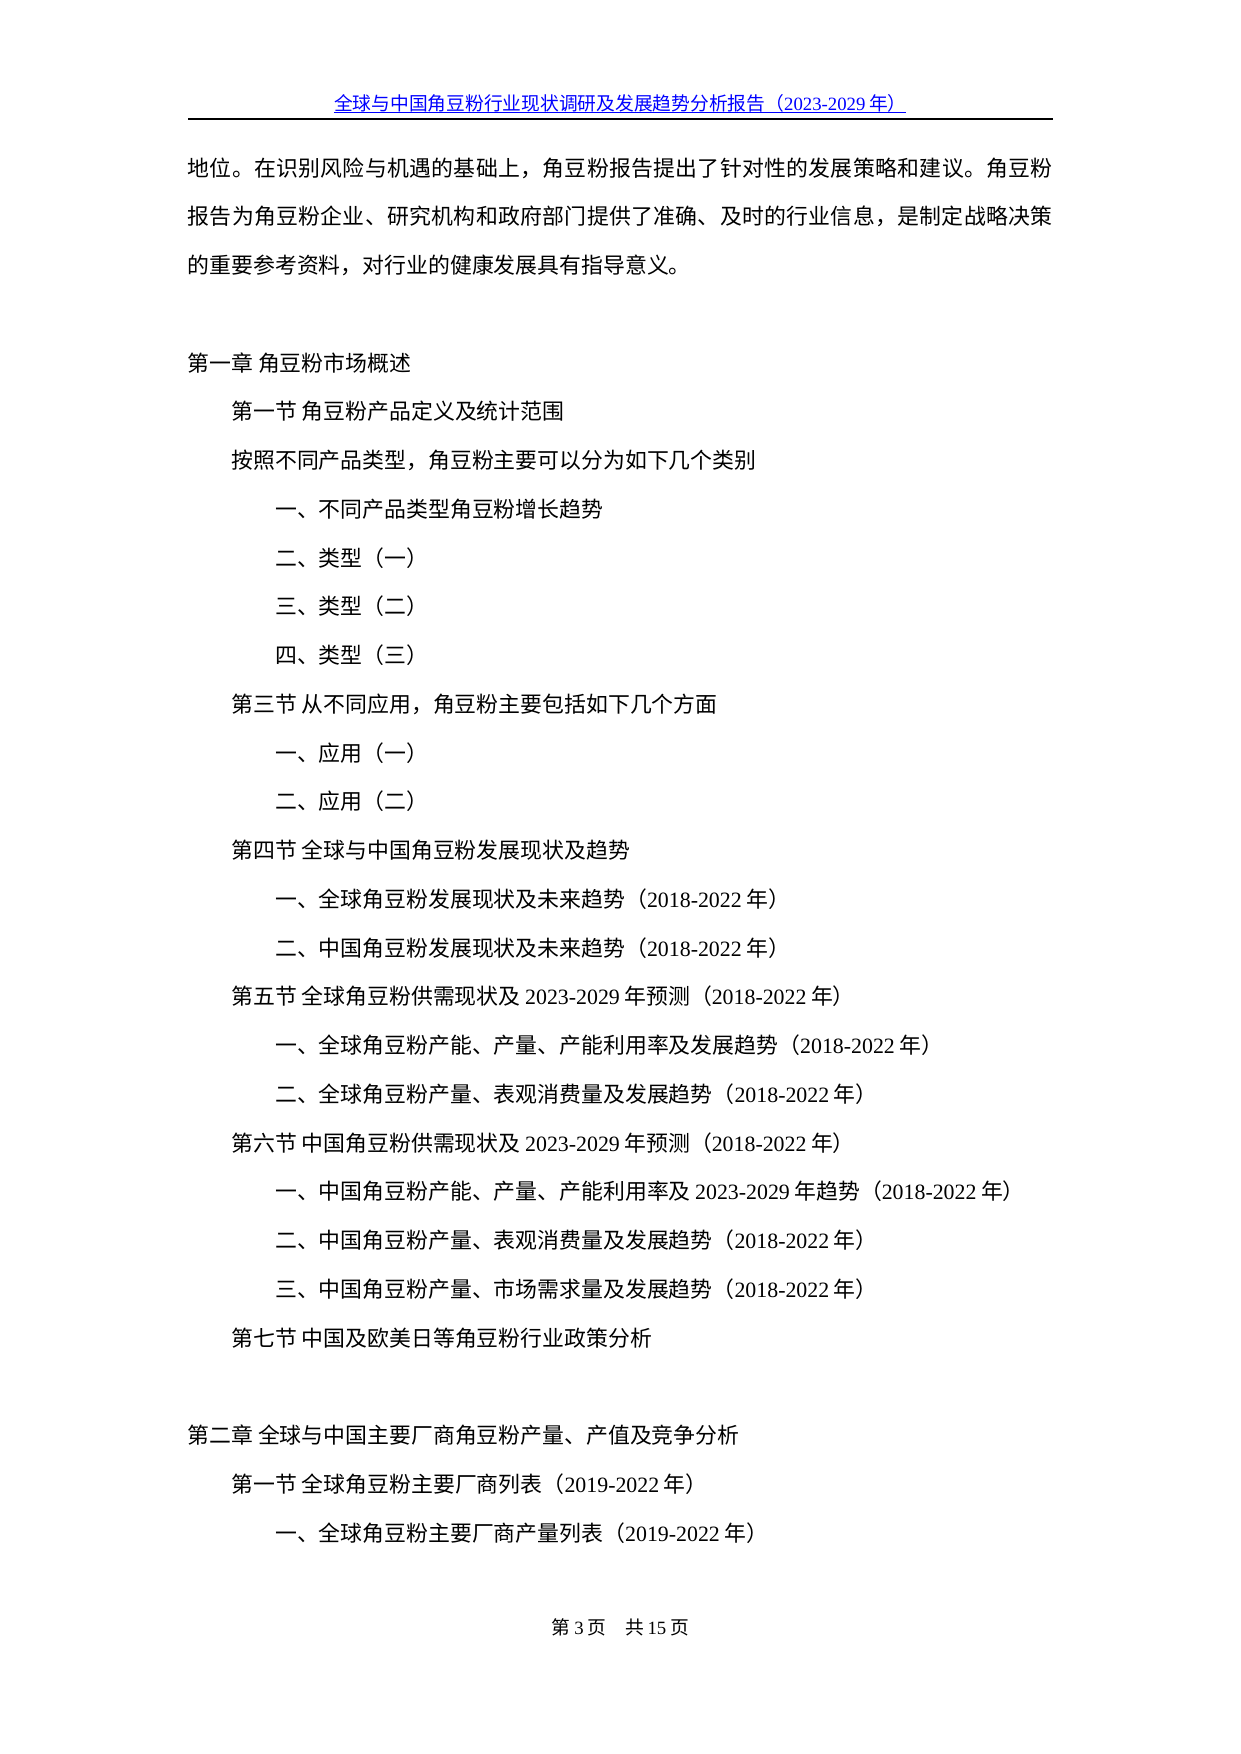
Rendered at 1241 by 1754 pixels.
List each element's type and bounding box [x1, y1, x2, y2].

text [187, 150, 1053, 1548]
